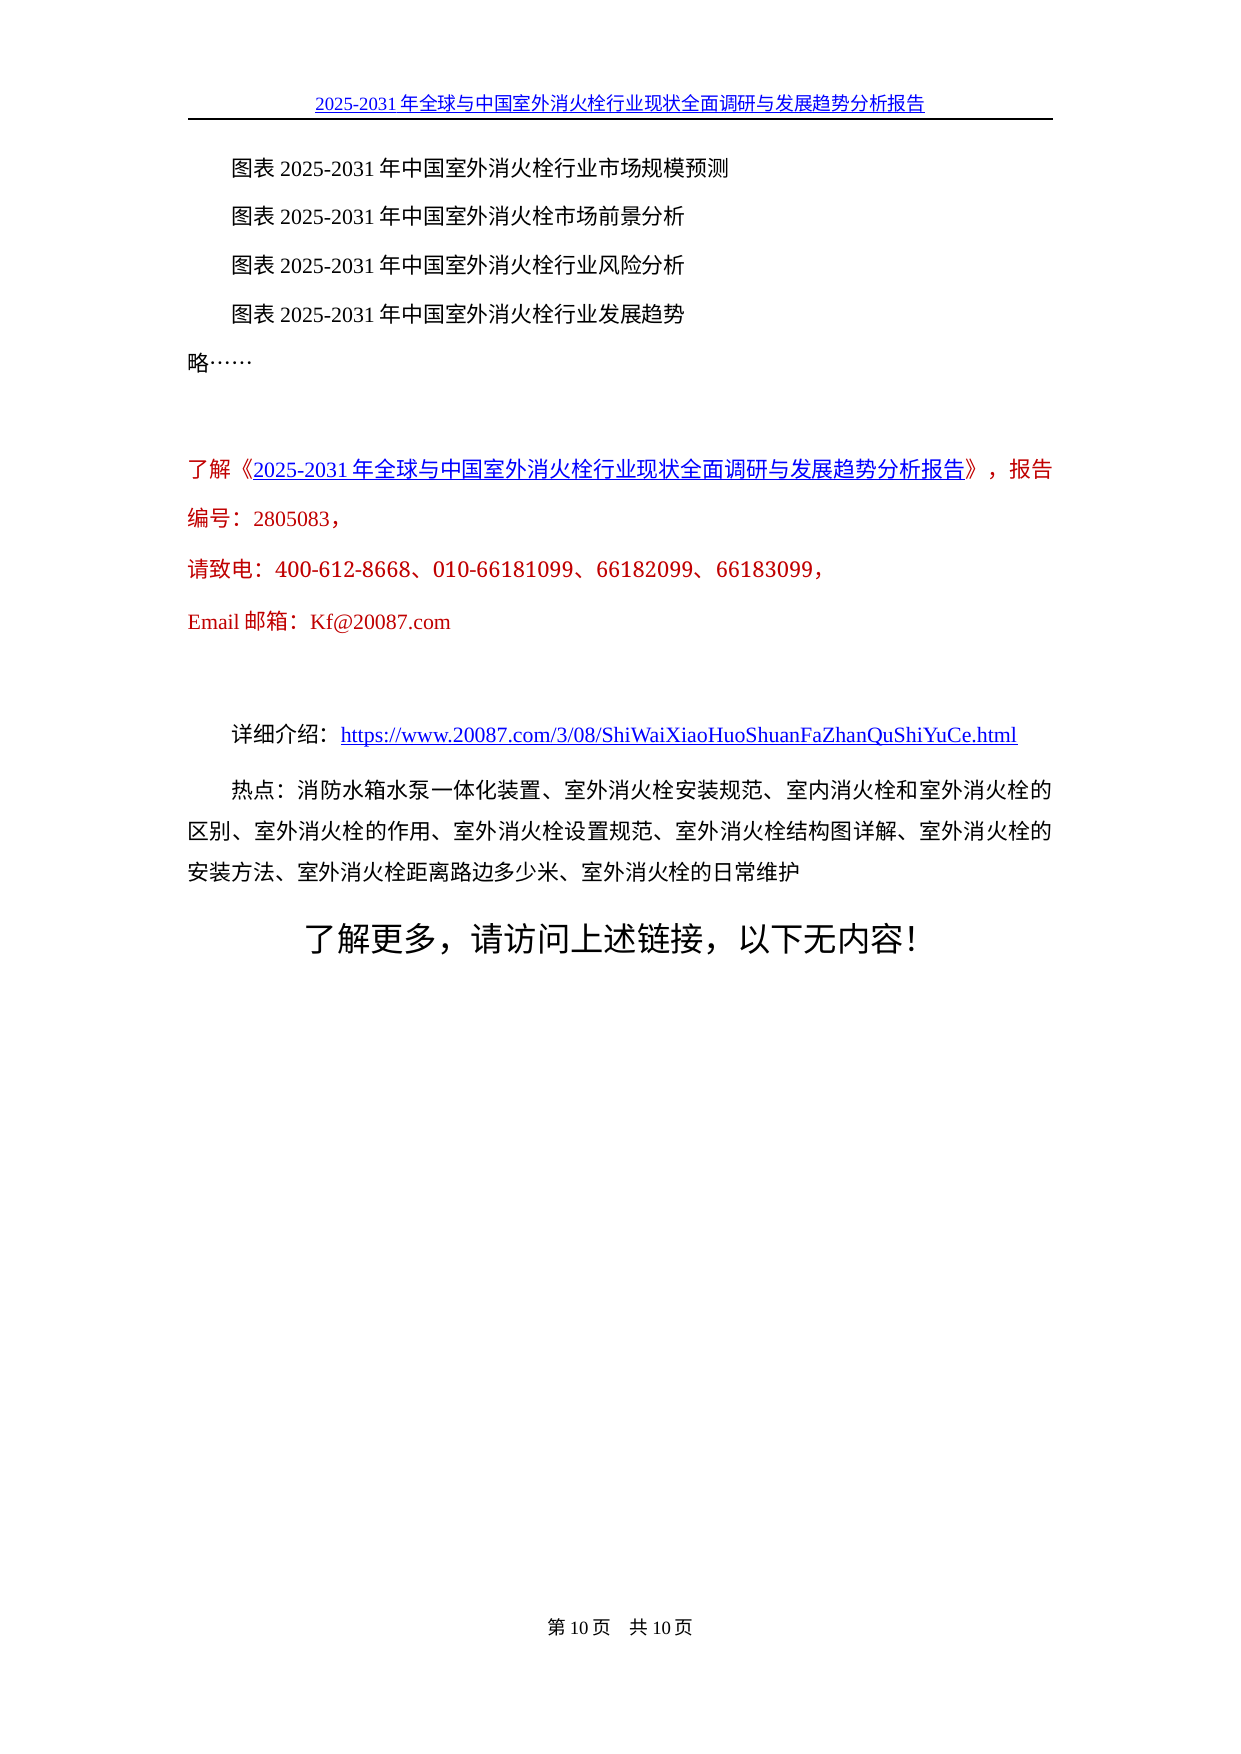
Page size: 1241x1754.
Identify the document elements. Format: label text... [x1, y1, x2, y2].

text 详细介绍：https://www.20087.com/3/08/ShiWaiXiaoHuoShuanFaZhanQuShiYuCe.html [187, 716, 1053, 749]
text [187, 150, 1053, 378]
text 热点：消防水箱水泵一体化装置、室外消火栓安装规范、室内消火栓和室外消火栓的区别、室外消火栓的作用、室外消火栓设置规范、室外消火栓结构图详解、室外消火栓的安装方法、室外消火栓距离路边多少米、室外消火栓的日常维护 [187, 773, 1053, 887]
title 了解更多，请访问上述链接，以下无内容！ [187, 904, 1053, 969]
text Email邮箱：Kf@20087.com [187, 603, 1053, 636]
text 请致电：400-612-8668、010-66181099、66182099、66183099， [187, 552, 1053, 584]
text 了解《2025-2031年全球与中国室外消火栓行业现状全面调研与发展趋势分析报告》，报告编号：2805083， [187, 452, 1053, 533]
